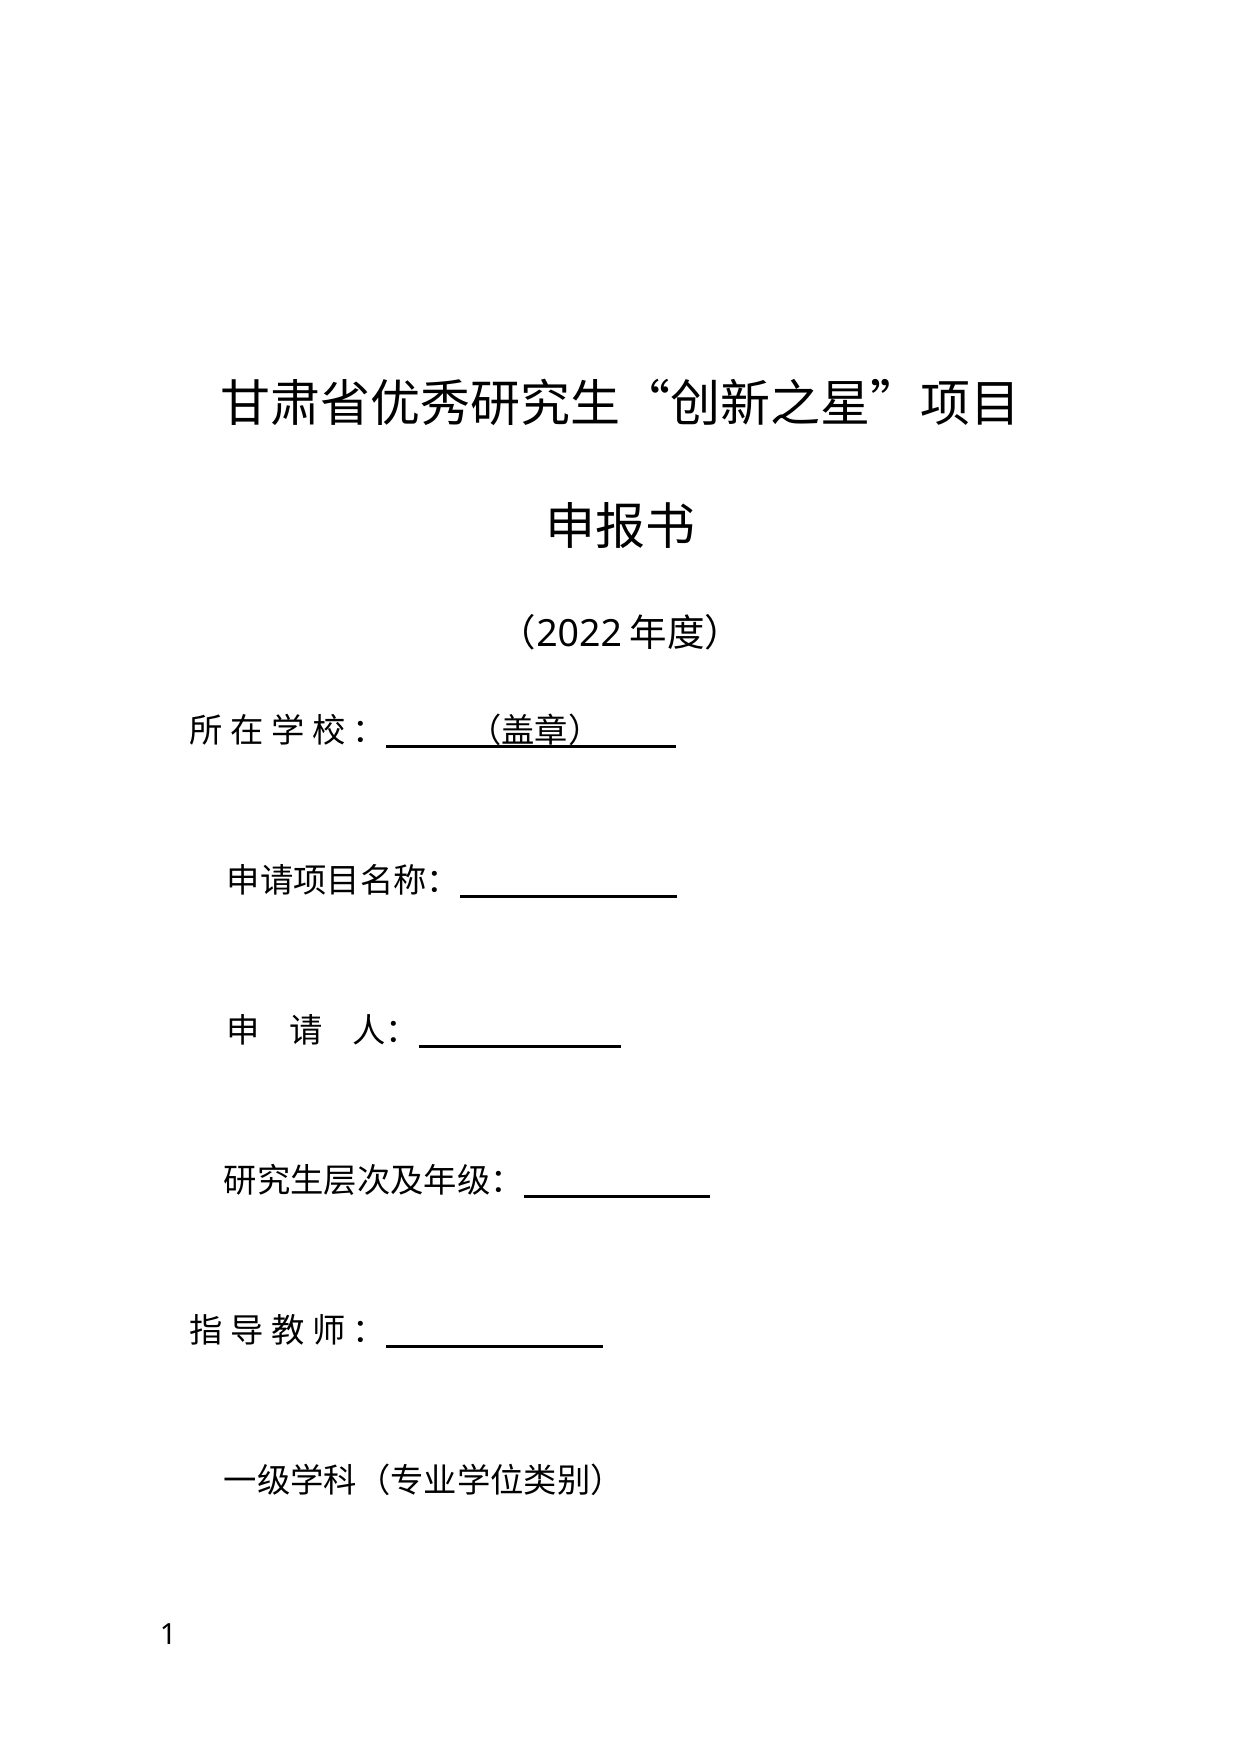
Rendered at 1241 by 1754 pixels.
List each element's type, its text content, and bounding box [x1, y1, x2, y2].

text 研究生层次及年级： [159, 1145, 1081, 1211]
text 申 请 人： [159, 995, 1081, 1061]
text 甘肃省优秀研究生“创新之星”项目 [159, 350, 1081, 448]
text 申请项目名称： [159, 845, 1081, 911]
text 指 导 教 师 ： [159, 1295, 1081, 1361]
text （2022年度） [159, 597, 1081, 663]
text 所 在 学 校 ： （盖章） [159, 695, 1081, 761]
text 申报书 [159, 473, 1081, 572]
text 一级学科（专业学位类别） [159, 1445, 1081, 1511]
